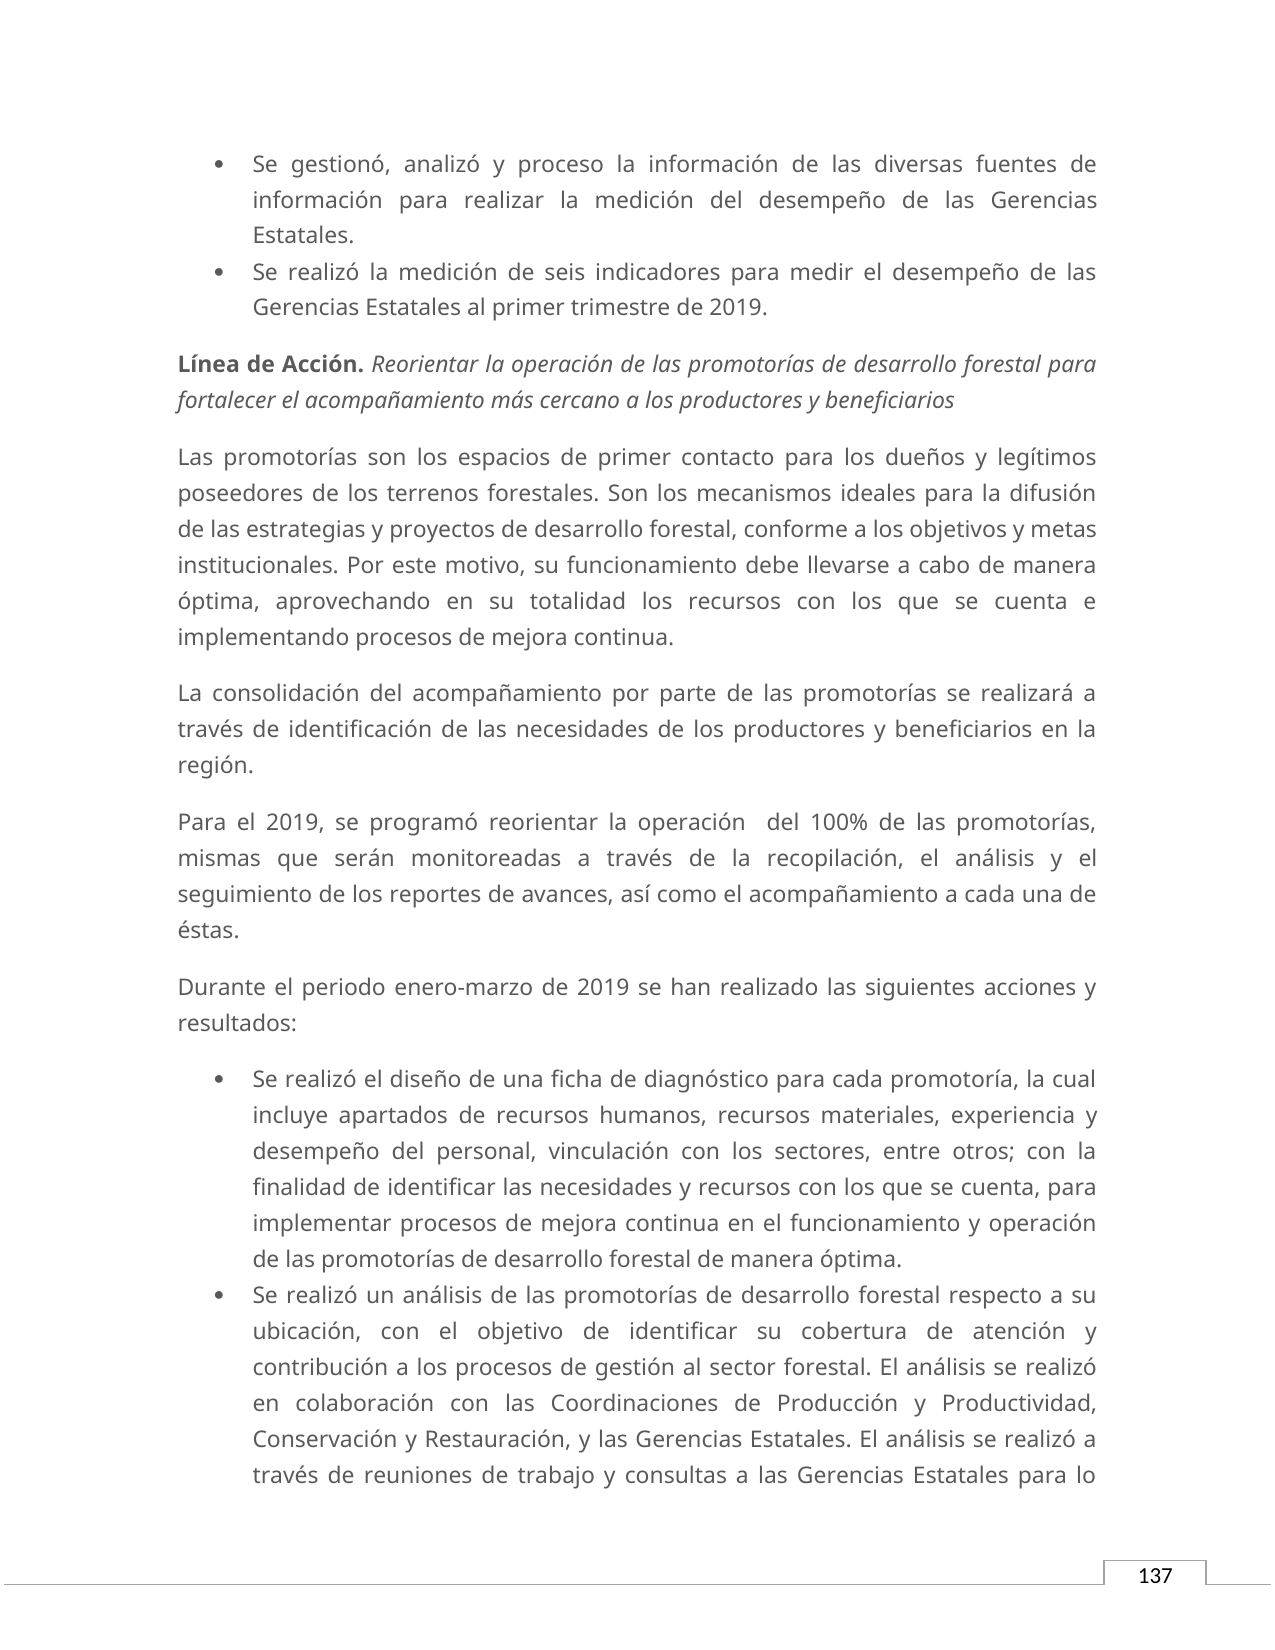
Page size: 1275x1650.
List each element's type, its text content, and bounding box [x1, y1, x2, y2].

text Para el 2019, se programó reorientar la operación del 100% de las promotorías, mismas que serán monitoreadas a través de la recopilación, el análisis y el seguimiento de los reportes de avances, así como el acompañamiento a cada una de éstas. [177, 806, 1098, 945]
list Se gestionó, analizó y proceso la información de las diversas fuentes de información para realizar la medición del desempeño de las Gerencias Estatales. [215, 148, 1098, 251]
text Durante el periodo enero-marzo de 2019 se han realizado las siguientes acciones y resultados: [177, 971, 1098, 1038]
list Se realizó el diseño de una ficha de diagnóstico para cada promotoría, la cual incluye apartados de recursos humanos, recursos materiales, experiencia y desempeño del personal, vinculación con los sectores, entre otros; con la finalidad de identificar las necesidades y recursos con los que se cuenta, para implementar procesos de mejora continua en el funcionamiento y operación de las promotorías de desarrollo forestal de manera óptima. [215, 1063, 1098, 1274]
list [215, 1279, 1098, 1490]
text Las promotorías son los espacios de primer contacto para los dueños y legítimos poseedores de los terrenos forestales. Son los mecanismos ideales para la difusión de las estrategias y proyectos de desarrollo forestal, conforme a los objetivos y metas institucionales. Por este motivo, su funcionamiento debe llevarse a cabo de manera óptima, aprovechando en su totalidad los recursos con los que se cuenta e implementando procesos de mejora continua. [177, 441, 1098, 652]
text La consolidación del acompañamiento por parte de las promotorías se realizará a través de identificación de las necesidades de los productores y beneficiarios en la región. [177, 677, 1098, 780]
list Se realizó la medición de seis indicadores para medir el desempeño de las Gerencias Estatales al primer trimestre de 2019. [215, 255, 1098, 323]
text Línea de Acción. Reorientar la operación de las promotorías de desarrollo forestal para fortalecer el acompañamiento más cercano a los productores y beneficiarios [177, 348, 1098, 415]
